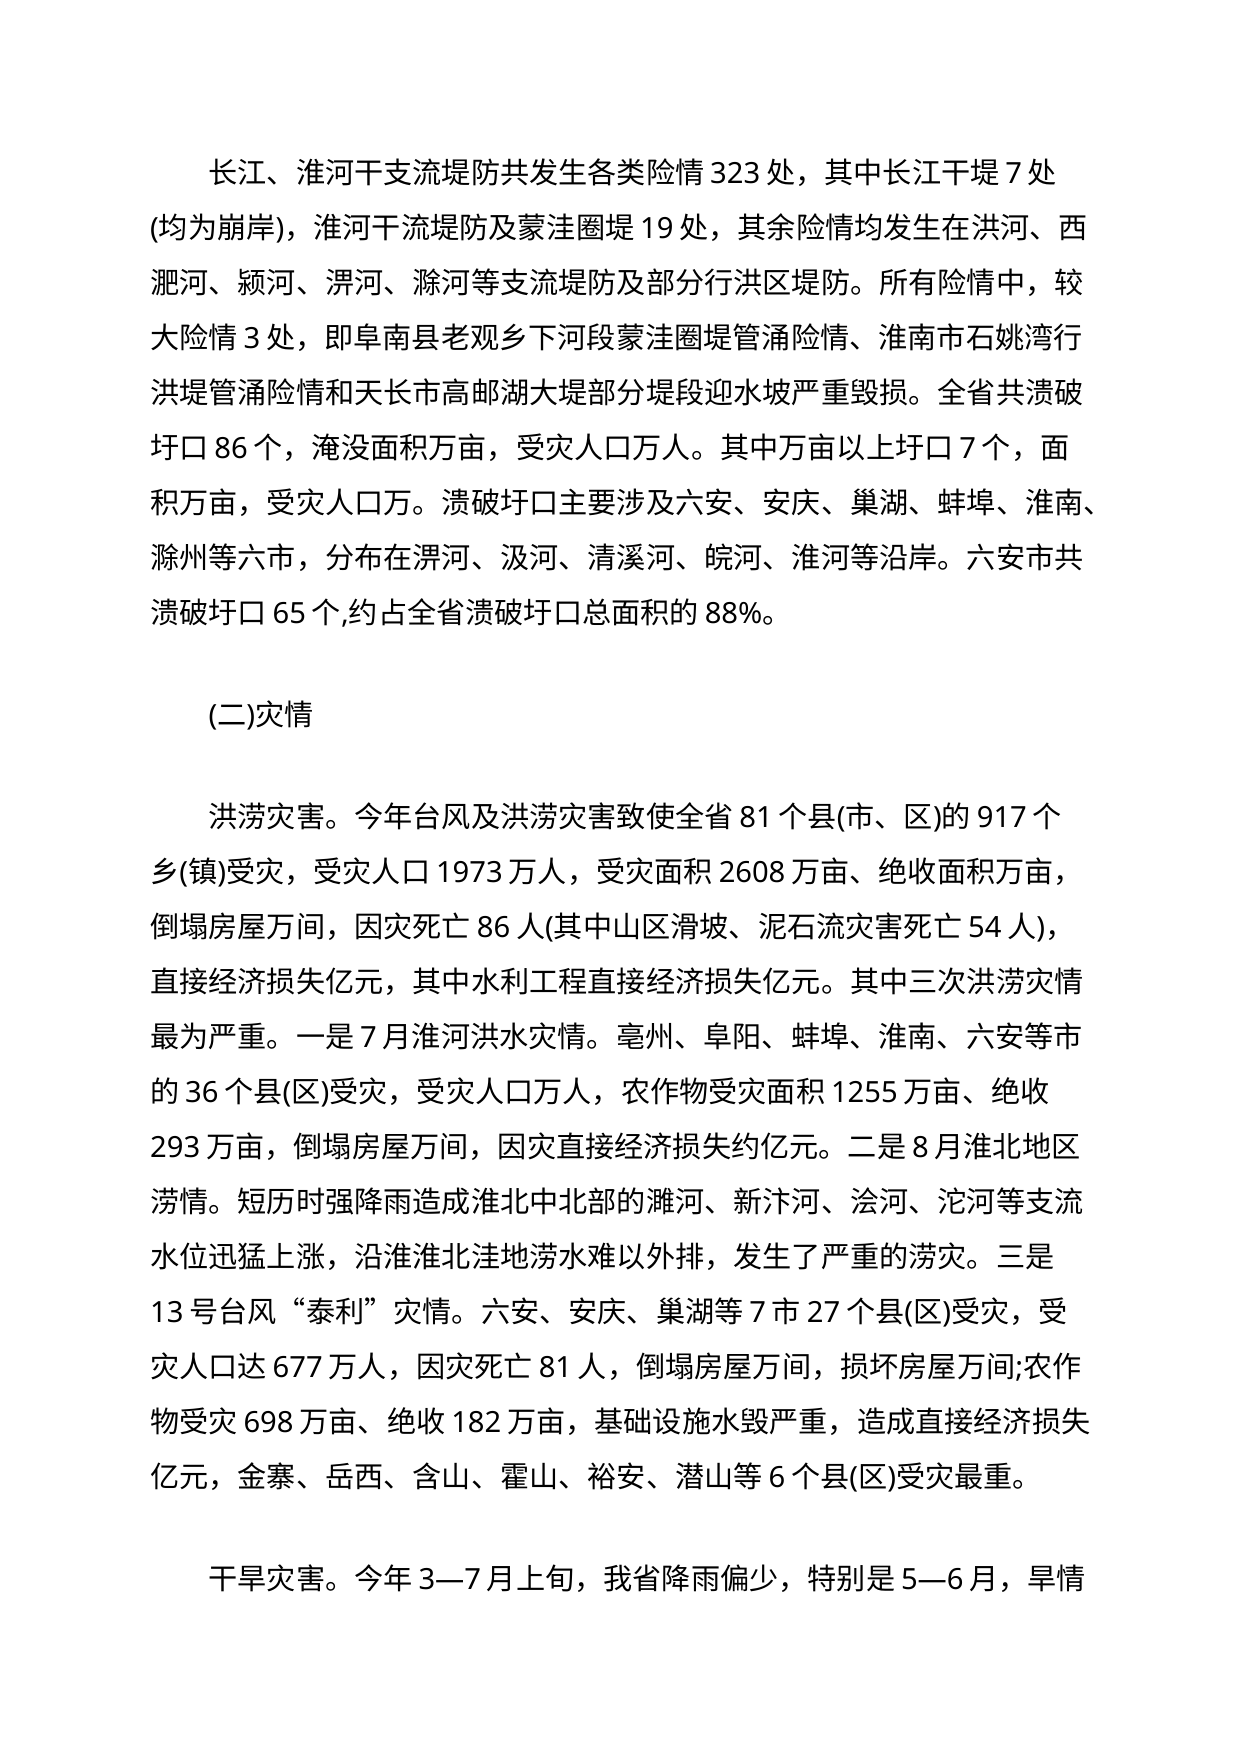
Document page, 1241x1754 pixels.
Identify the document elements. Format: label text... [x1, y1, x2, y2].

text (二)灾情 [150, 692, 1090, 734]
text 长江、淮河干支流堤防共发生各类险情323处，其中长江干堤7处(均为崩岸)，淮河干流堤防及蒙洼圈堤19处，其余险情均发生在洪河、西淝河、颍河、淠河、滁河等支流堤防及部分行洪区堤防。所有险情中，较大险情3处，即阜南县老观乡下河段蒙洼圈堤管涌险情、淮南市石姚湾行洪堤管涌险情和天长市高邮湖大堤部分堤段迎水坡严重毁损。全省共溃破圩口86个，淹没面积万亩，受灾人口万人。其中万亩以上圩口7个，面积万亩，受灾人口万。溃破圩口主要涉及六安、安庆、巢湖、蚌埠、淮南、滁州等六市，分布在淠河、汲河、清溪河、皖河、淮河等沿岸。六安市共溃破圩口65个,约占全省溃破圩口总面积的88%。 [150, 150, 1090, 632]
text 洪涝灾害。今年台风及洪涝灾害致使全省81个县(市、区)的917个乡(镇)受灾，受灾人口1973万人，受灾面积2608万亩、绝收面积万亩，倒塌房屋万间，因灾死亡86人(其中山区滑坡、泥石流灾害死亡54人)，直接经济损失亿元，其中水利工程直接经济损失亿元。其中三次洪涝灾情最为严重。一是7月淮河洪水灾情。亳州、阜阳、蚌埠、淮南、六安等市的36个县(区)受灾，受灾人口万人，农作物受灾面积1255万亩、绝收293万亩，倒塌房屋万间，因灾直接经济损失约亿元。二是8月淮北地区涝情。短历时强降雨造成淮北中北部的濉河、新汴河、浍河、沱河等支流水位迅猛上涨，沿淮淮北洼地涝水难以外排，发生了严重的涝灾。三是13号台风“泰利”灾情。六安、安庆、巢湖等7市27个县(区)受灾，受灾人口达677万人，因灾死亡81人，倒塌房屋万间，损坏房屋万间;农作物受灾698万亩、绝收182万亩，基础设施水毁严重，造成直接经济损失亿元，金寨、岳西、含山、霍山、裕安、潜山等6个县(区)受灾最重。 [150, 793, 1090, 1496]
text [150, 1555, 1090, 1598]
